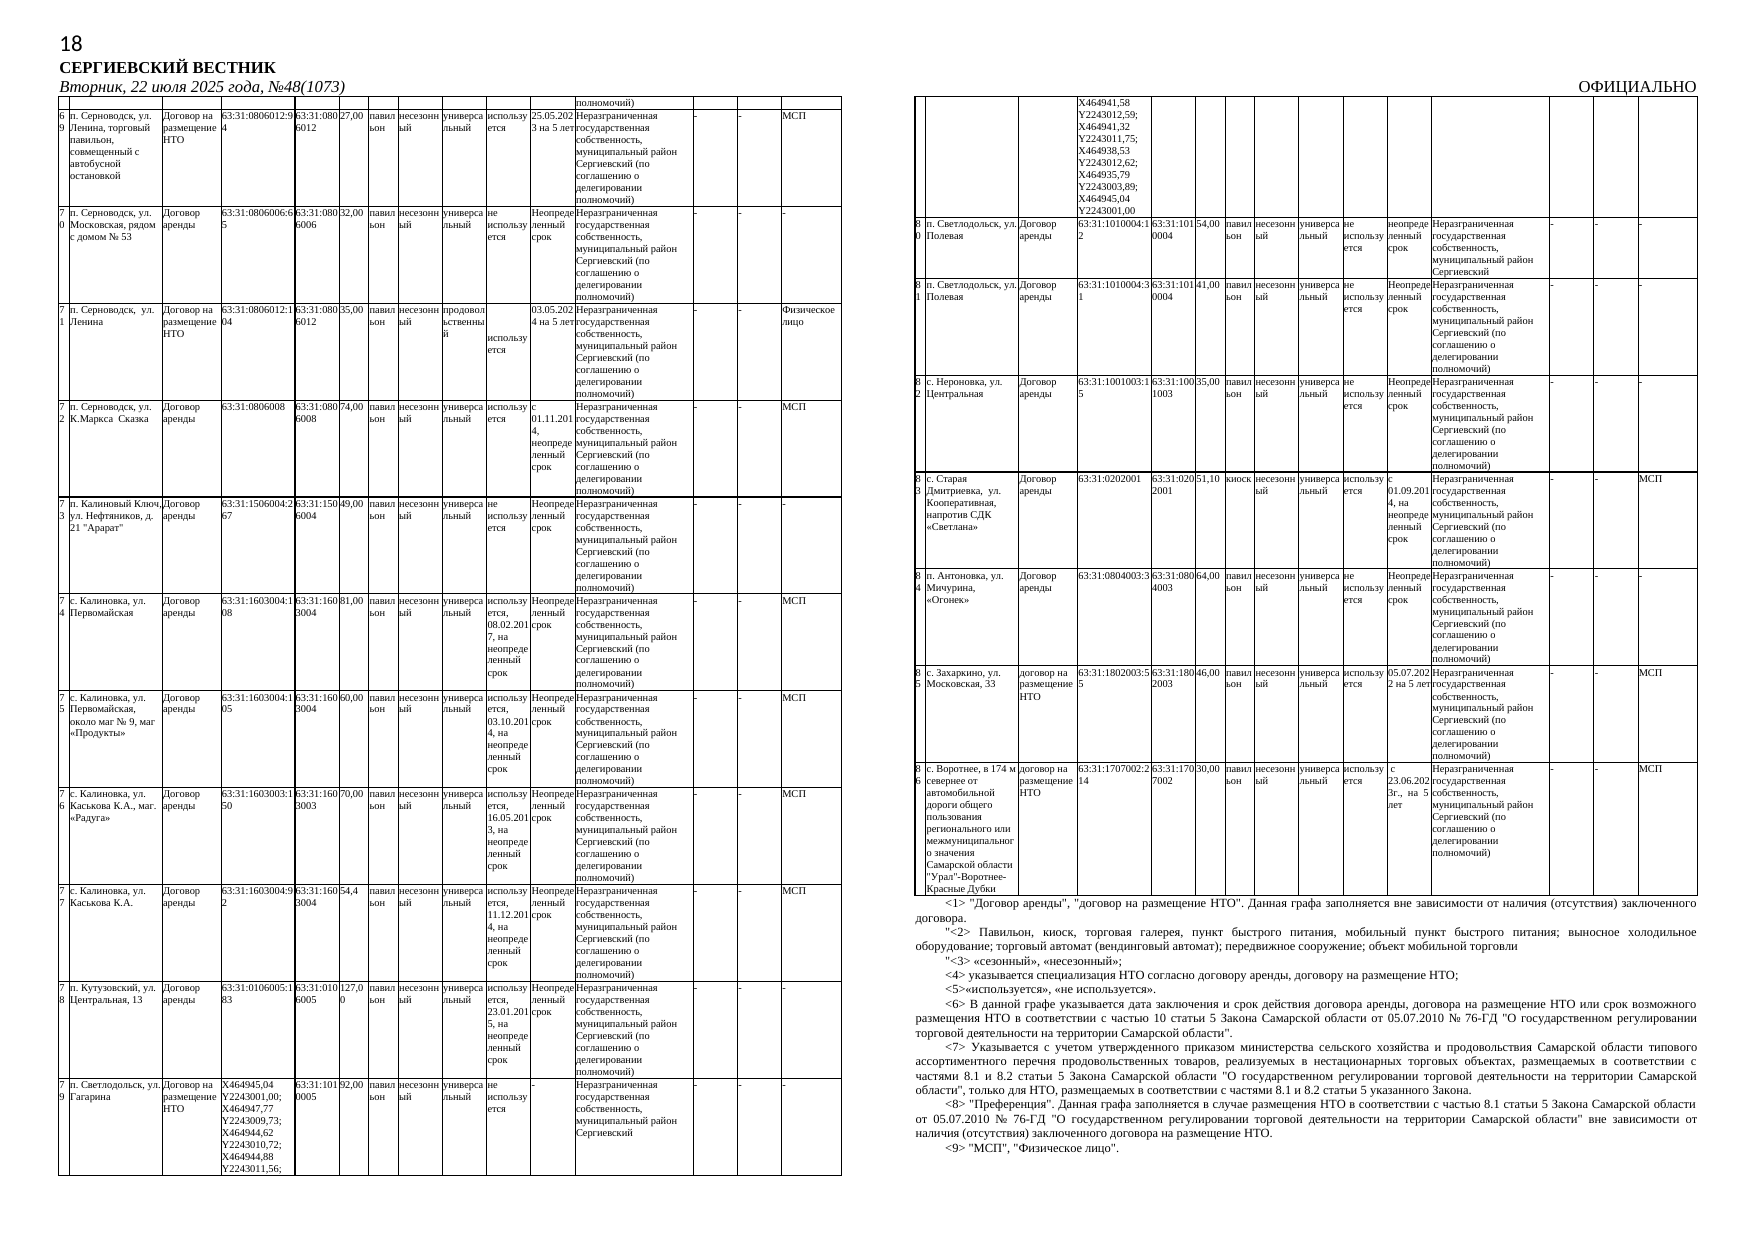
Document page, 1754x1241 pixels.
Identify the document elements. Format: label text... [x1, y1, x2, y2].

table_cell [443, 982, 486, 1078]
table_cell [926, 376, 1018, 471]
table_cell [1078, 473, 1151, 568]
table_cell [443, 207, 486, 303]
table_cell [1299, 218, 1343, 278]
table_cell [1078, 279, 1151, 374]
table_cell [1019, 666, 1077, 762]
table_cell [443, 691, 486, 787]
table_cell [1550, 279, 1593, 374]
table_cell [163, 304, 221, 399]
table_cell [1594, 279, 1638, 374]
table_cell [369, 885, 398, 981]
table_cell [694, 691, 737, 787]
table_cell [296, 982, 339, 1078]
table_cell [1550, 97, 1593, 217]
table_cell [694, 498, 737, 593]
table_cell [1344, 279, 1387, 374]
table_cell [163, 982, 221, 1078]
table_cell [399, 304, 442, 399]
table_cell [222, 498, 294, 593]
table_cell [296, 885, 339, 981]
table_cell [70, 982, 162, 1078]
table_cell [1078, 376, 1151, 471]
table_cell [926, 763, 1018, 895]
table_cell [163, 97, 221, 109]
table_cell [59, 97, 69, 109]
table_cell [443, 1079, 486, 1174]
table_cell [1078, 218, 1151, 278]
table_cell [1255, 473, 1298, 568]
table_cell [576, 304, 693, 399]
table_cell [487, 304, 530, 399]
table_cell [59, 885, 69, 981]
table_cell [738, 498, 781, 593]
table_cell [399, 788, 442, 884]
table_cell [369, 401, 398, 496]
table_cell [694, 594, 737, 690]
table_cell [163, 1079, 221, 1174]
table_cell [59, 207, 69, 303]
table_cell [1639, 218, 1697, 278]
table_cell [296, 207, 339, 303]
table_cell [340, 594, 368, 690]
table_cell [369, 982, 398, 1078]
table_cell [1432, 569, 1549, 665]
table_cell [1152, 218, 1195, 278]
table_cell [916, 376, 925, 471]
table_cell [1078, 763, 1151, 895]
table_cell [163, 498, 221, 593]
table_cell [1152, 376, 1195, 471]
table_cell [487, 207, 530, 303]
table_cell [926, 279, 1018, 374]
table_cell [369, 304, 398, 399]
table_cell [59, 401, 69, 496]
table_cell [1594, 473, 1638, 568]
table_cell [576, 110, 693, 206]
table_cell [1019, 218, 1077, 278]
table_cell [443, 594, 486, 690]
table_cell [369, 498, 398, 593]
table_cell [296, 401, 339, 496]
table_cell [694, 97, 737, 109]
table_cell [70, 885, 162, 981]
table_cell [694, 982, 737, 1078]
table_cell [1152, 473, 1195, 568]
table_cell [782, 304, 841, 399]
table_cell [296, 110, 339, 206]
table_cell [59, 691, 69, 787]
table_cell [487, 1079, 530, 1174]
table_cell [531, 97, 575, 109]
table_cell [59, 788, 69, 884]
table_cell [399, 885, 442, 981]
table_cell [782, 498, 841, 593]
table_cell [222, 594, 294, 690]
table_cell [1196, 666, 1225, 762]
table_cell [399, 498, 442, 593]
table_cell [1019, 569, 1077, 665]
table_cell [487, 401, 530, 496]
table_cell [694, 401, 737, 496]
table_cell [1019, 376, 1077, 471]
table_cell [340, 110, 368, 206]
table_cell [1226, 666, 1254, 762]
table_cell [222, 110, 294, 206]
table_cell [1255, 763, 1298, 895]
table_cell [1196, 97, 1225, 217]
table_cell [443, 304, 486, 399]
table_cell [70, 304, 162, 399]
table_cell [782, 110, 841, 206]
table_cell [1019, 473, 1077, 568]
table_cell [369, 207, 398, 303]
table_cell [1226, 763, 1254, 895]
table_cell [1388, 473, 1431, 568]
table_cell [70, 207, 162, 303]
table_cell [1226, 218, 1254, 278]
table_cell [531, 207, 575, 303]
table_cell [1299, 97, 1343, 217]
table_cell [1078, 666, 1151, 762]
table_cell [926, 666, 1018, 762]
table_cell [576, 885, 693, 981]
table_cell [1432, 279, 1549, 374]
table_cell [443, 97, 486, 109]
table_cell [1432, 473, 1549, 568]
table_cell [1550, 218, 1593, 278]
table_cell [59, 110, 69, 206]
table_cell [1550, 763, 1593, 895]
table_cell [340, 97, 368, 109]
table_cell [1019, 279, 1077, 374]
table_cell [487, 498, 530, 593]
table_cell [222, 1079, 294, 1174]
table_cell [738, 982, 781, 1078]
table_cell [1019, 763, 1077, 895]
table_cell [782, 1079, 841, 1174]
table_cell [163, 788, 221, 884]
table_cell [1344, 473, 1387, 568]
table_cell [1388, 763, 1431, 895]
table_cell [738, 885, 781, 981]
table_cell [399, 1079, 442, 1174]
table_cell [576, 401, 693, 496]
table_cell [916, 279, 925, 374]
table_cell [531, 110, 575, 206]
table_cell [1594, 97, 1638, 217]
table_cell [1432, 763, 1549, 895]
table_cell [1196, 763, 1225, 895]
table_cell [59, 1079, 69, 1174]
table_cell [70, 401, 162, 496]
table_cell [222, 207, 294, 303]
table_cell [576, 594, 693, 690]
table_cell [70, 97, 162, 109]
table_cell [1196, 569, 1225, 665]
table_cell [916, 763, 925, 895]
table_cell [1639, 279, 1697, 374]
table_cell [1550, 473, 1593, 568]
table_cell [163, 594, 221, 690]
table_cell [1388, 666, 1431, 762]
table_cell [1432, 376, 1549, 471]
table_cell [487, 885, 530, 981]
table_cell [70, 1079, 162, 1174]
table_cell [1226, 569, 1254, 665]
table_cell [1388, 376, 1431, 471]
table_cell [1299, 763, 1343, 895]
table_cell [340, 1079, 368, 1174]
text <8> "Преференция". Данная графа заполняется в случае размещения НТО в соответствии с частью 8.1 статьи 5 Закона Самарской области от 05.07.2010 № 76-ГД "О государственном регулировании торговой деятельности на территории Самарской области" вне зависимости от наличия (отсутствия) заключенного договора на размещение НТО. [915, 1097, 1698, 1140]
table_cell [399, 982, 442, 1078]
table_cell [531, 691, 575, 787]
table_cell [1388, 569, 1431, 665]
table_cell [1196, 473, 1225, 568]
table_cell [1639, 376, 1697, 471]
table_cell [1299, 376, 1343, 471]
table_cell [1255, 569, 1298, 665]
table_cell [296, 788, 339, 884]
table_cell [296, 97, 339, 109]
text "<3> «сезонный», «несезонный»; [915, 953, 1698, 968]
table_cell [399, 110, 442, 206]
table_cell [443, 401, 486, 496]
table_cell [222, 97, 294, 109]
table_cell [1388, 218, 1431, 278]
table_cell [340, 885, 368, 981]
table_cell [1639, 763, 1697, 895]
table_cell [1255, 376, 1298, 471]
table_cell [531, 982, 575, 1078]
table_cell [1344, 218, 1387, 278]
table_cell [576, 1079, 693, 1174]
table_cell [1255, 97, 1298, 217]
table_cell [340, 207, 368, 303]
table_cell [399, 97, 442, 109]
text <5>«используется», «не используется». [915, 982, 1698, 997]
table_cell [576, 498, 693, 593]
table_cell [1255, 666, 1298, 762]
text "<2> Павильон, киоск, торговая галерея, пункт быстрого питания, мобильный пункт быстрого питания; выносное холодильное оборудование; торговый автомат (вендинговый автомат); передвижное сооружение; объект мобильной торговли [915, 925, 1698, 953]
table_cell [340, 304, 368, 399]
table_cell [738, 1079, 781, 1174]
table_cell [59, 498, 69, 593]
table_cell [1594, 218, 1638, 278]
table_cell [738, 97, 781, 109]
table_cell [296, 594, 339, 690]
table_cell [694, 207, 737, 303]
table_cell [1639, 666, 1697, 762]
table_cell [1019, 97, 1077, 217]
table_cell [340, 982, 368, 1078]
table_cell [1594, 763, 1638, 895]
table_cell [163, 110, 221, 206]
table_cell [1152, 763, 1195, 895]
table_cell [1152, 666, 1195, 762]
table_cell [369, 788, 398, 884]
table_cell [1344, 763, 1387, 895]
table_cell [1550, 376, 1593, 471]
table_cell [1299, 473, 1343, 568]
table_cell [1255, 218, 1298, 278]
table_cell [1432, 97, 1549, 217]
text <9> "МСП", "Физическое лицо". [915, 1140, 1698, 1155]
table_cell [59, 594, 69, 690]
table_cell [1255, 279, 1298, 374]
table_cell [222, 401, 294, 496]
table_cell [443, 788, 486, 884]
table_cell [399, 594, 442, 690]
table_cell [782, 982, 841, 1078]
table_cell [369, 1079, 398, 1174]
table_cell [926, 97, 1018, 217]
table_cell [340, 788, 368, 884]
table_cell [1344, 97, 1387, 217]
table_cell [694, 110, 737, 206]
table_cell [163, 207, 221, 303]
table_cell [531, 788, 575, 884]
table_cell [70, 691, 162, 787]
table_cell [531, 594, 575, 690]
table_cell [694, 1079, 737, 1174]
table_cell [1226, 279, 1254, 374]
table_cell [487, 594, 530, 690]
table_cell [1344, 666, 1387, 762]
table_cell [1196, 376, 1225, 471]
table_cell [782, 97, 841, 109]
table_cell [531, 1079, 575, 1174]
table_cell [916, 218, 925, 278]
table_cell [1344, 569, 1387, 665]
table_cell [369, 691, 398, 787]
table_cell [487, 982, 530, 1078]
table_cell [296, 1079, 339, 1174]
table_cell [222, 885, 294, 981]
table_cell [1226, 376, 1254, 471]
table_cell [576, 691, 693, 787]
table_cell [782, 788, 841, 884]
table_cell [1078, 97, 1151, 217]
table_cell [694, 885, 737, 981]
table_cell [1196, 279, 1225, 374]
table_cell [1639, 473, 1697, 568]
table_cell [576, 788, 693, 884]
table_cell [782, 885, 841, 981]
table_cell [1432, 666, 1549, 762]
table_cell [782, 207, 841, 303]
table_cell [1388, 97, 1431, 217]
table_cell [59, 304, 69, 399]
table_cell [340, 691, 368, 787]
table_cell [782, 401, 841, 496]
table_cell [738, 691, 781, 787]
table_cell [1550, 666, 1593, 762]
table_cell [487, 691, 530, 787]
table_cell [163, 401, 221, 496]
text <6> В данной графе указывается дата заключения и срок действия договора аренды, договора на размещение НТО или срок возможного размещения НТО в соответствии с частью 10 статьи 5 Закона Самарской области от 05.07.2010 № 76-ГД "О государственном регулировании торговой деятельности на территории Самарской области". [915, 997, 1698, 1040]
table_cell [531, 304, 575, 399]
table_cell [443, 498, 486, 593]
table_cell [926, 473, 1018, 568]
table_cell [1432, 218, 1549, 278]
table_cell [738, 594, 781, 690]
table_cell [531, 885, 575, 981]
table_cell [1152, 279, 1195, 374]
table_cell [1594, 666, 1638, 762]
text <7> Указывается с учетом утвержденного приказом министерства сельского хозяйства и продовольствия Самарской области типового ассортиментного перечня продовольственных товаров, реализуемых в нестационарных торговых объектах, размещаемых в соответствии с частями 8.1 и 8.2 статьи 5 Закона Самарской области "О государственном регулировании торговой деятельности на территории Самарской области", только для НТО, размещаемых в соответствии с частями 8.1 и 8.2 статьи 5 указанного Закона. [915, 1040, 1698, 1097]
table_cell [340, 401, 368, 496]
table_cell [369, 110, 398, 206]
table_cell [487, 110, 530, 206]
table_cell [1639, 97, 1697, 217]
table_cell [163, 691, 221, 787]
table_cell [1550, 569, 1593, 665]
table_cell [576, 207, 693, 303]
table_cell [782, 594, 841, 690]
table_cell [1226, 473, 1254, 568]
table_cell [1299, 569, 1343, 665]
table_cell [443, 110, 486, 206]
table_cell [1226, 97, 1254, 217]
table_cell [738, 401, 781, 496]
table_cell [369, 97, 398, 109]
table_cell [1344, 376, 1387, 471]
text <1> "Договор аренды", "договор на размещение НТО". Данная графа заполняется вне зависимости от наличия (отсутствия) заключенного договора. [915, 896, 1698, 925]
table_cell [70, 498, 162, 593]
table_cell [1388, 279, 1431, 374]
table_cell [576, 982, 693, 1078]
text <4> указывается специализация НТО согласно договору аренды, договору на размещение НТО; [915, 968, 1698, 982]
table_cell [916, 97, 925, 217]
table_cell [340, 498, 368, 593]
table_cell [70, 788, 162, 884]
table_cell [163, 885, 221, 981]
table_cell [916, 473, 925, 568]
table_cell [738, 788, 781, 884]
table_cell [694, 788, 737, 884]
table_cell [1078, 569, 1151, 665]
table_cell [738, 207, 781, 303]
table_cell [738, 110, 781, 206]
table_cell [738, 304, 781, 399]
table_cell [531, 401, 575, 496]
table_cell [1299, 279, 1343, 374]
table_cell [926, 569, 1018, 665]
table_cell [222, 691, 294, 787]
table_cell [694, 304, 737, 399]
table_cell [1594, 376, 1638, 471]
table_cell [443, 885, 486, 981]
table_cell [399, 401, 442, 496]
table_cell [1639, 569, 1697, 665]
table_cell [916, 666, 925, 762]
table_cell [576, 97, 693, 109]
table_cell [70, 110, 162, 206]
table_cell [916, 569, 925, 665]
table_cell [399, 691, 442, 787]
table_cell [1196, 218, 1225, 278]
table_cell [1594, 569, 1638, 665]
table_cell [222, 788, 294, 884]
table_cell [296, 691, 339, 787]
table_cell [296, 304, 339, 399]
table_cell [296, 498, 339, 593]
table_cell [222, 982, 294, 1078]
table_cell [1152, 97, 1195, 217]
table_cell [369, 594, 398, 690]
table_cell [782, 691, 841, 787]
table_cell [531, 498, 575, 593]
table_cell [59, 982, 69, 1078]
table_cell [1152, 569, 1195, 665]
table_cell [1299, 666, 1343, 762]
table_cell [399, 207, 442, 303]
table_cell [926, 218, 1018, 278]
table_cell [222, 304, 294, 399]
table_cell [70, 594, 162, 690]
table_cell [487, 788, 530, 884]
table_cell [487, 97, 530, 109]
